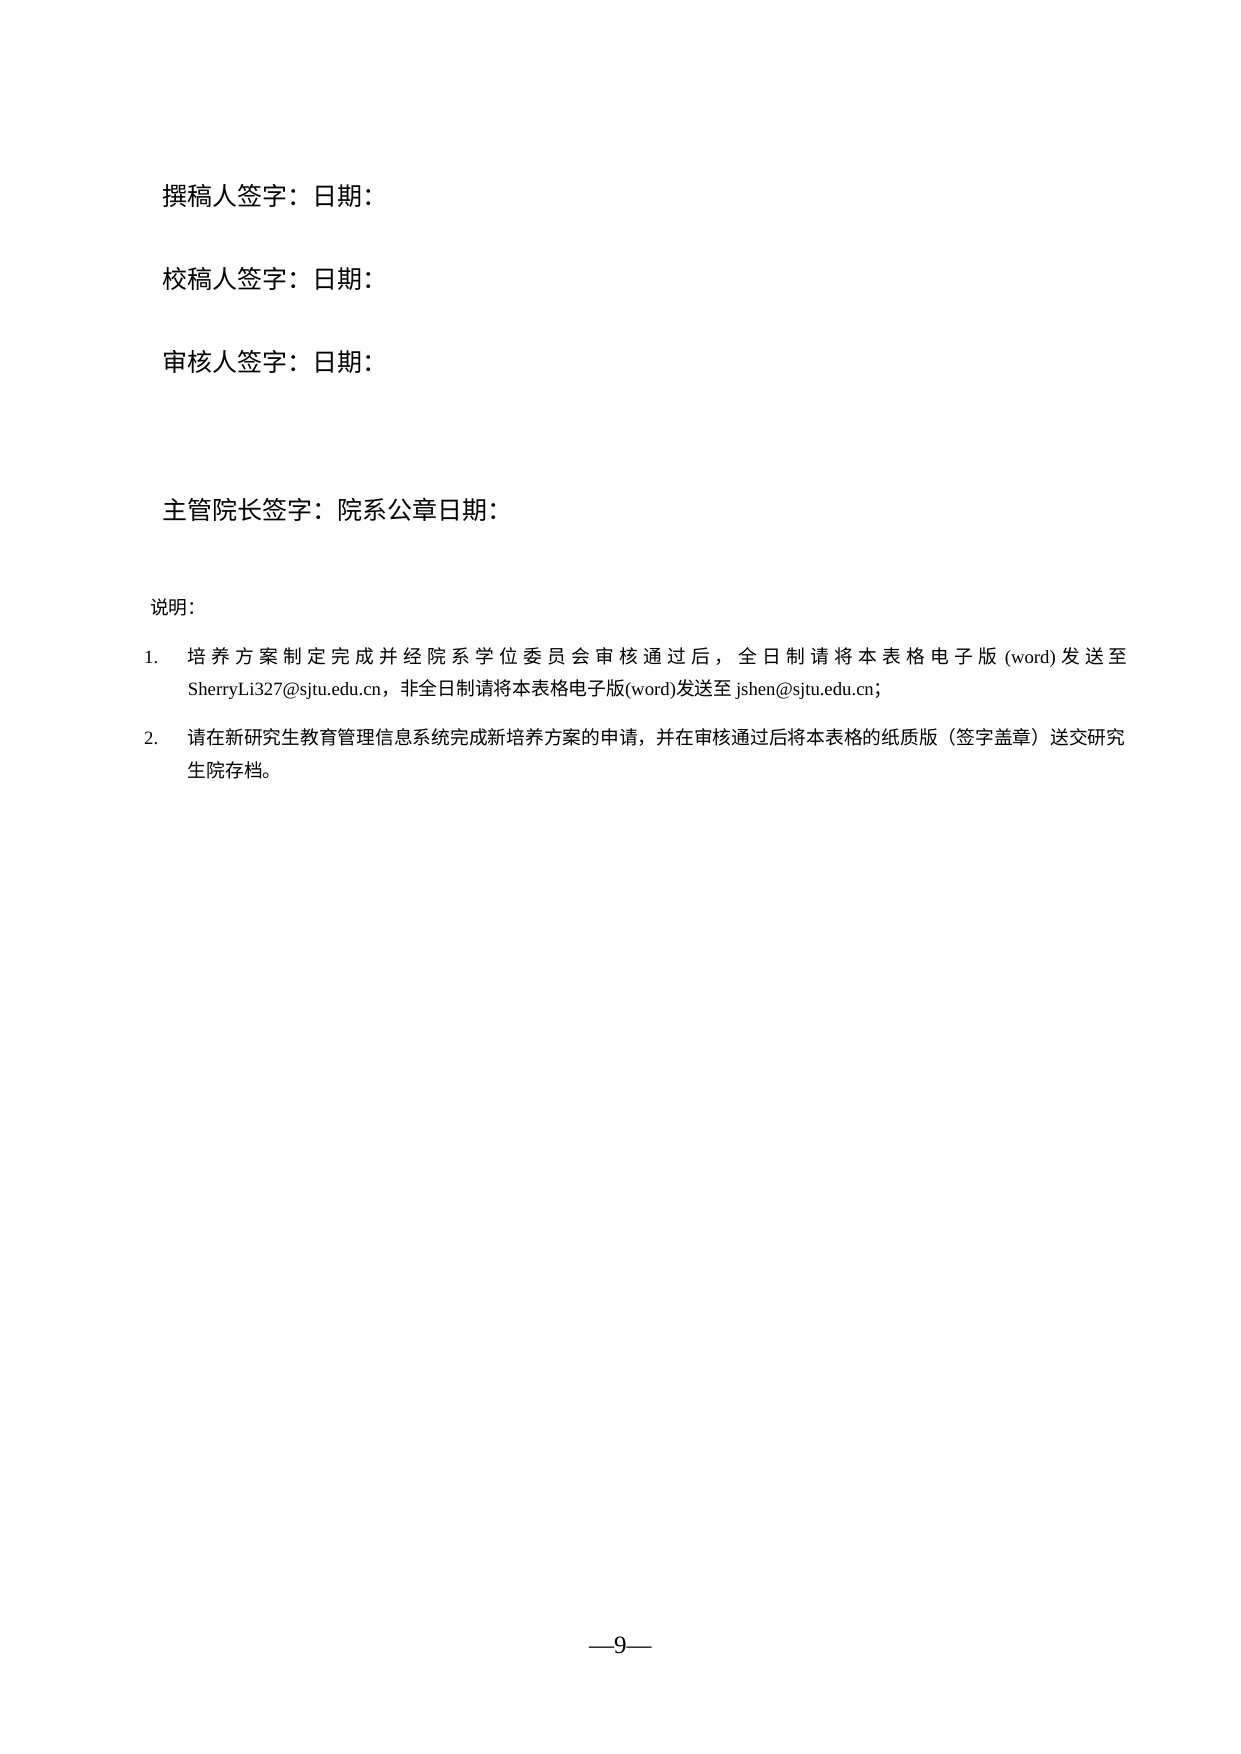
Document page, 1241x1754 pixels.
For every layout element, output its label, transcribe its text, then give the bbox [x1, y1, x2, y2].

text 说明： [112, 590, 1128, 623]
text 审核人签字：日期： [112, 328, 1128, 393]
text 主管院长签字：院系公章日期： [112, 476, 1128, 541]
list 培养方案制定完成并经院系学位委员会审核通过后，全日制请将本表格电子版(word)发送至SherryLi327@sjtu.edu.cn，非全日制请将本表格电子版(word)发送至jshen@sjtu.edu.cn； [144, 639, 1128, 704]
text 校稿人签字：日期： [112, 245, 1128, 310]
text 撰稿人签字：日期： [112, 162, 1128, 227]
list 请在新研究生教育管理信息系统完成新培养方案的申请，并在审核通过后将本表格的纸质版（签字盖章）送交研究生院存档。 [144, 720, 1128, 785]
